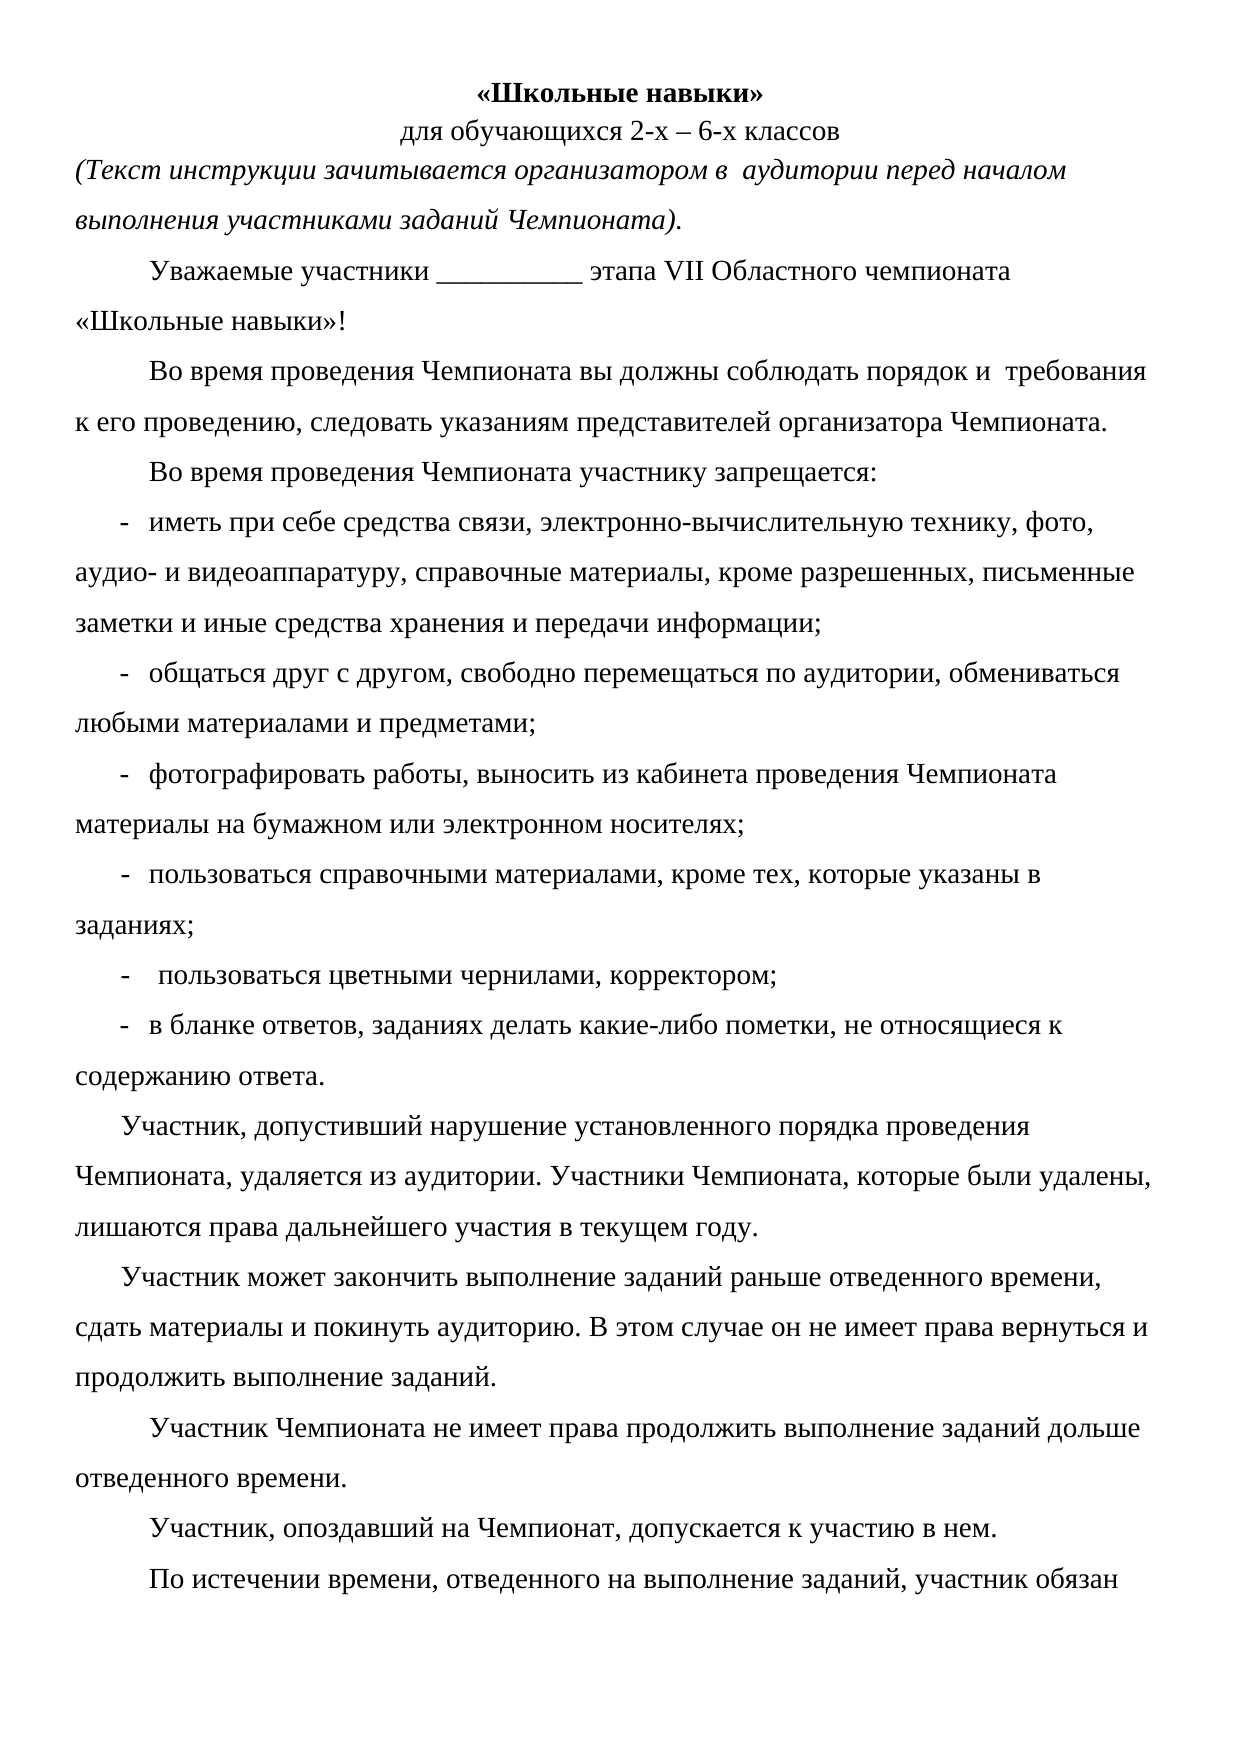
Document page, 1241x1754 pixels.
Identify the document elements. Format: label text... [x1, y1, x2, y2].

text Участник может закончить выполнение заданий раньше отведенного времени, сдать материалы и покинуть аудиторию. В этом случае он не имеет права вернуться и продолжить выполнение заданий. [75, 1259, 1165, 1393]
list иметь при себе средства связи, электронно-вычислительную технику, фото, аудио- и видеоаппаратуру, справочные материалы, кроме разрешенных, письменные заметки и иные средства хранения и передачи информации; [75, 504, 1165, 638]
list в бланке ответов, заданиях делать какие-либо пометки, не относящиеся к содержанию ответа. [75, 1007, 1165, 1091]
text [75, 1561, 1165, 1594]
text для обучающихся 2-х – 6-х классов [75, 113, 1165, 147]
text Участник, допустивший нарушение установленного порядка проведения Чемпионата, удаляется из аудитории. Участники Чемпионата, которые были удалены, лишаются права дальнейшего участия в текущем году. [75, 1108, 1165, 1242]
text (Текст инструкции зачитывается организатором в аудитории перед началом выполнения участниками заданий Чемпионата). [75, 152, 1165, 236]
list пользоваться справочными материалами, кроме тех, которые указаны в заданиях; [75, 856, 1165, 940]
text Во время проведения Чемпионата участнику запрещается: [75, 454, 1165, 487]
text Участник, опоздавший на Чемпионат, допускается к участию в нем. [75, 1511, 1165, 1544]
list фотографировать работы, выносить из кабинета проведения Чемпионата материалы на бумажном или электронном носителях; [75, 756, 1165, 840]
text Во время проведения Чемпионата вы должны соблюдать порядок и требования к его проведению, следовать указаниям представителей организатора Чемпионата. [75, 353, 1165, 437]
text Уважаемые участники __________ этапа VII Областного чемпионата «Школьные навыки»! [75, 253, 1165, 337]
text «Школьные навыки» [75, 75, 1165, 108]
list пользоваться цветными чернилами, корректором; [120, 957, 1165, 991]
list общаться друг с другом, свободно перемещаться по аудитории, обмениваться любыми материалами и предметами; [75, 655, 1165, 739]
text Участник Чемпионата не имеет права продолжить выполнение заданий дольше отведенного времени. [75, 1410, 1165, 1494]
